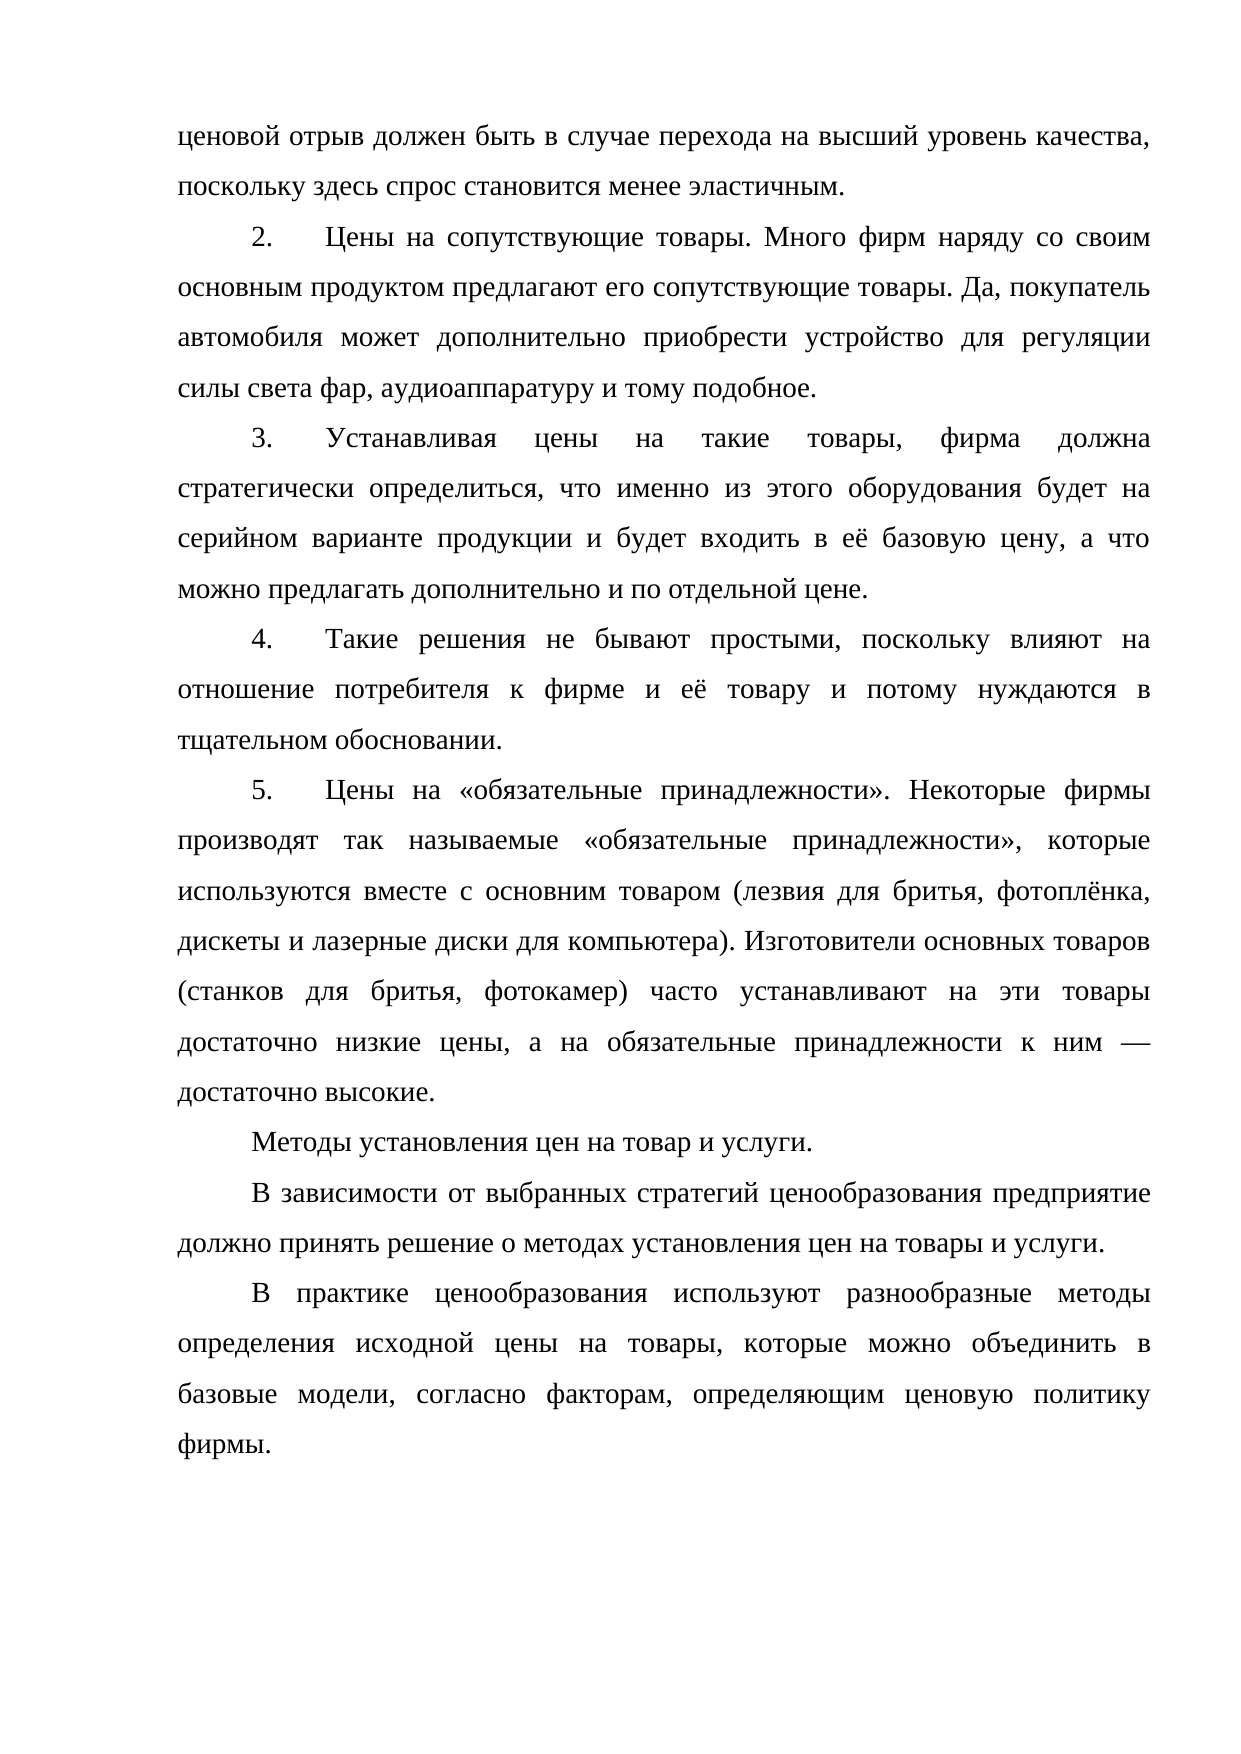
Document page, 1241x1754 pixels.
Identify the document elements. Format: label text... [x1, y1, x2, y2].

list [177, 118, 1152, 202]
list Цены на «обязательные принадлежности». Некоторые фирмы производят так называемые «обязательные принадлежности», которые используются вместе с основним товаром (лезвия для бритья, фотоплёнка, дискеты и лазерные диски для компьютера). Изготовители основных товаров (станков для бритья, фотокамер) часто устанавливают на эти товары достаточно низкие цены, а на обязательные принадлежности к ним — достаточно высокие. [177, 772, 1152, 1108]
list Такие решения не бывают простыми, поскольку влияют на отношение потребителя к фирме и её товару и потому нуждаются в тщательном обосновании. [177, 621, 1152, 755]
text В практике ценообразования используют разнообразные методы определения исходной цены на товары, которые можно объединить в базовые модели, согласно факторам, определяющим ценовую политику фирмы. [177, 1275, 1152, 1460]
text В зависимости от выбранных стратегий ценообразования предприятие должно принять решение о методах установления цен на товары и услуги. [177, 1175, 1152, 1258]
text Методы установления цен на товар и услуги. [177, 1124, 1152, 1158]
list Устанавливая цены на такие товары, фирма должна стратегически определиться, что именно из этого оборудования будет на серийном варианте продукции и будет входить в её базовую цену, а что можно предлагать дополнительно и по отдельной цене. [177, 420, 1152, 604]
list Цены на сопутствующие товары. Много фирм наряду со своим основным продуктом предлагают его сопутствующие товары. Да, покупатель автомобиля может дополнительно приобрести устройство для регуляции силы света фар, аудиоаппаратуру и тому подобное. [177, 219, 1152, 403]
